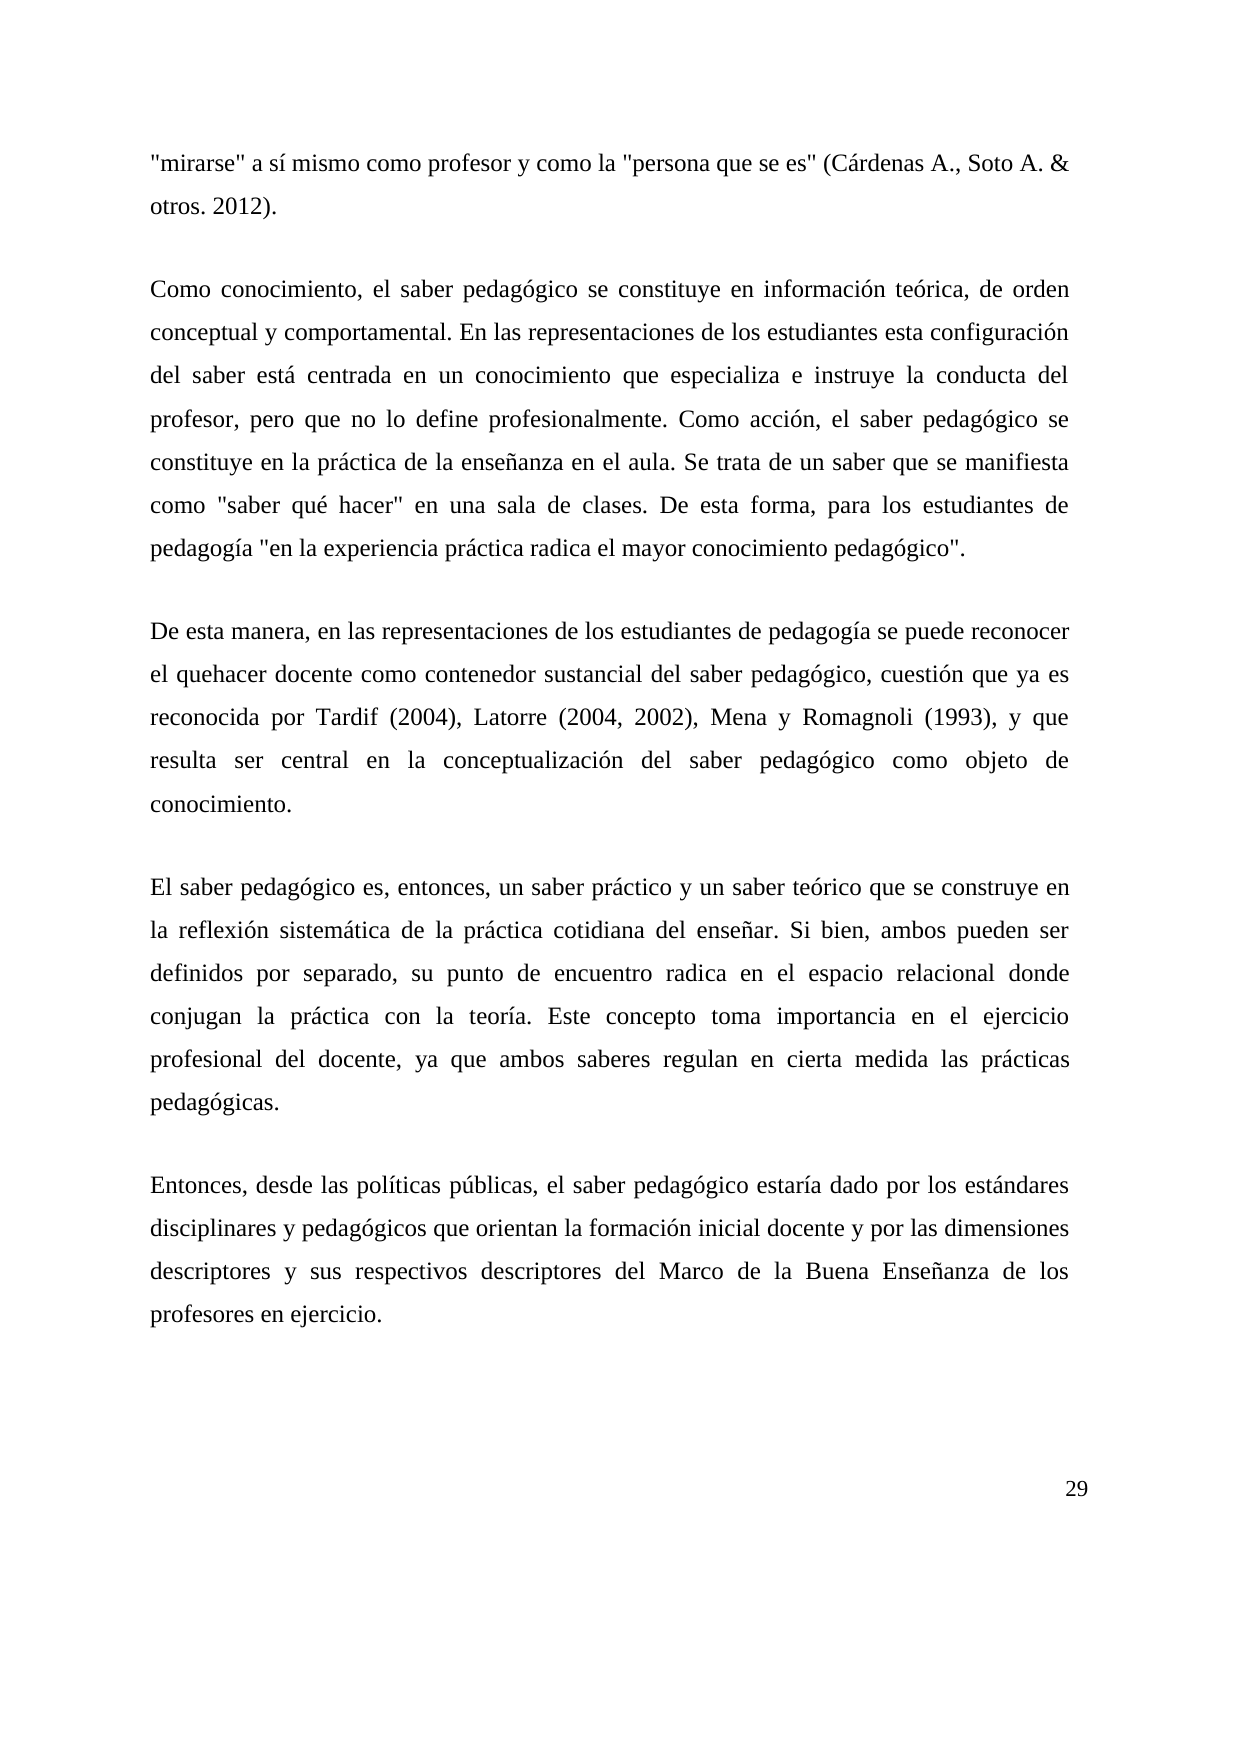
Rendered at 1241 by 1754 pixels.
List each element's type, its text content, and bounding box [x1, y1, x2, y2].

text Como conocimiento, el saber pedagógico se constituye en información teórica, de orden conceptual y comportamental. En las representaciones de los estudiantes esta configuración del saber está centrada en un conocimiento que especializa e instruye la conducta del profesor, pero que no lo define profesionalmente. Como acción, el saber pedagógico se constituye en la práctica de la enseñanza en el aula. Se trata de un saber que se manifiesta como "saber qué hacer" en una sala de clases. De esta forma, para los estudiantes de pedagogía "en la experiencia práctica radica el mayor conocimiento pedagógico". [150, 274, 1070, 562]
text De esta manera, en las representaciones de los estudiantes de pedagogía se puede reconocer el quehacer docente como contenedor sustancial del saber pedagógico, cuestión que ya es reconocida por Tardif (2004), Latorre (2004, 2002), Mena y Romagnoli (1993), y que resulta ser central en la conceptualización del saber pedagógico como objeto de conocimiento. [150, 616, 1070, 817]
text "mirarse" a sí mismo como profesor y como la "persona que se es" (Cárdenas A., Soto A. & otros. 2012). [150, 148, 1070, 220]
text El saber pedagógico es, entonces, un saber práctico y un saber teórico que se construye en la reflexión sistemática de la práctica cotidiana del enseñar. Si bien, ambos pueden ser definidos por separado, su punto de encuentro radica en el espacio relacional donde conjugan la práctica con la teoría. Este concepto toma importancia en el ejercicio profesional del docente, ya que ambos saberes regulan en cierta medida las prácticas pedagógicas. [150, 872, 1071, 1116]
text Entonces, desde las políticas públicas, el saber pedagógico estaría dado por los estándares disciplinares y pedagógicos que orientan la formación inicial docente y por las dimensiones descriptores y sus respectivos descriptores del Marco de la Buena Enseñanza de los profesores en ejercicio. [150, 1170, 1070, 1328]
